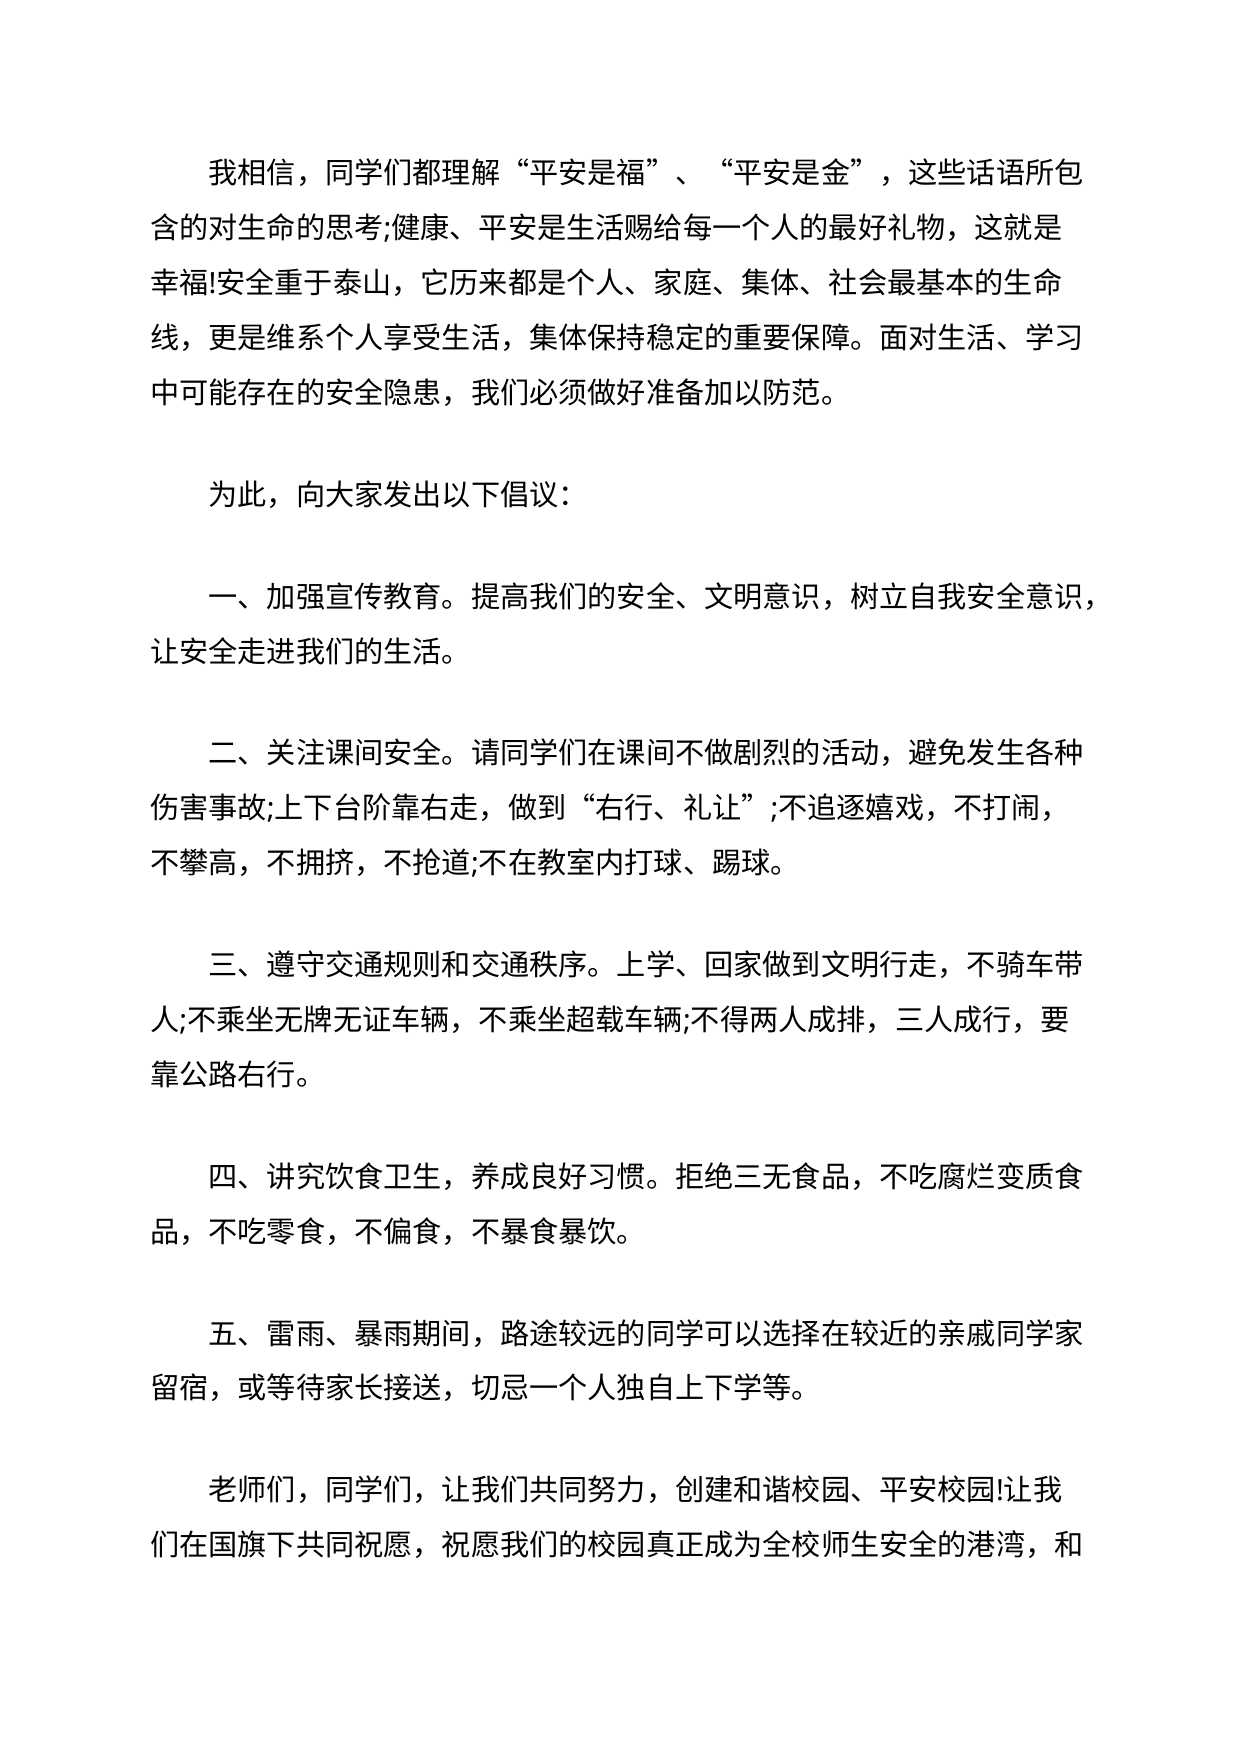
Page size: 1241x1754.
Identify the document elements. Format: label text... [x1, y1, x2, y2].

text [150, 1467, 1090, 1564]
text 二、关注课间安全。请同学们在课间不做剧烈的活动，避免发生各种伤害事故;上下台阶靠右走，做到“右行、礼让”;不追逐嬉戏，不打闹，不攀高，不拥挤，不抢道;不在教室内打球、踢球。 [150, 730, 1090, 882]
text 五、雷雨、暴雨期间，路途较远的同学可以选择在较近的亲戚同学家留宿，或等待家长接送，切忌一个人独自上下学等。 [150, 1310, 1090, 1407]
text 我相信，同学们都理解“平安是福”、“平安是金”，这些话语所包含的对生命的思考;健康、平安是生活赐给每一个人的最好礼物，这就是幸福!安全重于泰山，它历来都是个人、家庭、集体、社会最基本的生命线，更是维系个人享受生活，集体保持稳定的重要保障。面对生活、学习中可能存在的安全隐患，我们必须做好准备加以防范。 [150, 150, 1090, 412]
text 四、讲究饮食卫生，养成良好习惯。拒绝三无食品，不吃腐烂变质食品，不吃零食，不偏食，不暴食暴饮。 [150, 1153, 1090, 1251]
text 三、遵守交通规则和交通秩序。上学、回家做到文明行走，不骑车带人;不乘坐无牌无证车辆，不乘坐超载车辆;不得两人成排，三人成行，要靠公路右行。 [150, 942, 1090, 1094]
text 为此，向大家发出以下倡议： [150, 472, 1090, 514]
text 一、加强宣传教育。提高我们的安全、文明意识，树立自我安全意识，让安全走进我们的生活。 [150, 573, 1090, 671]
